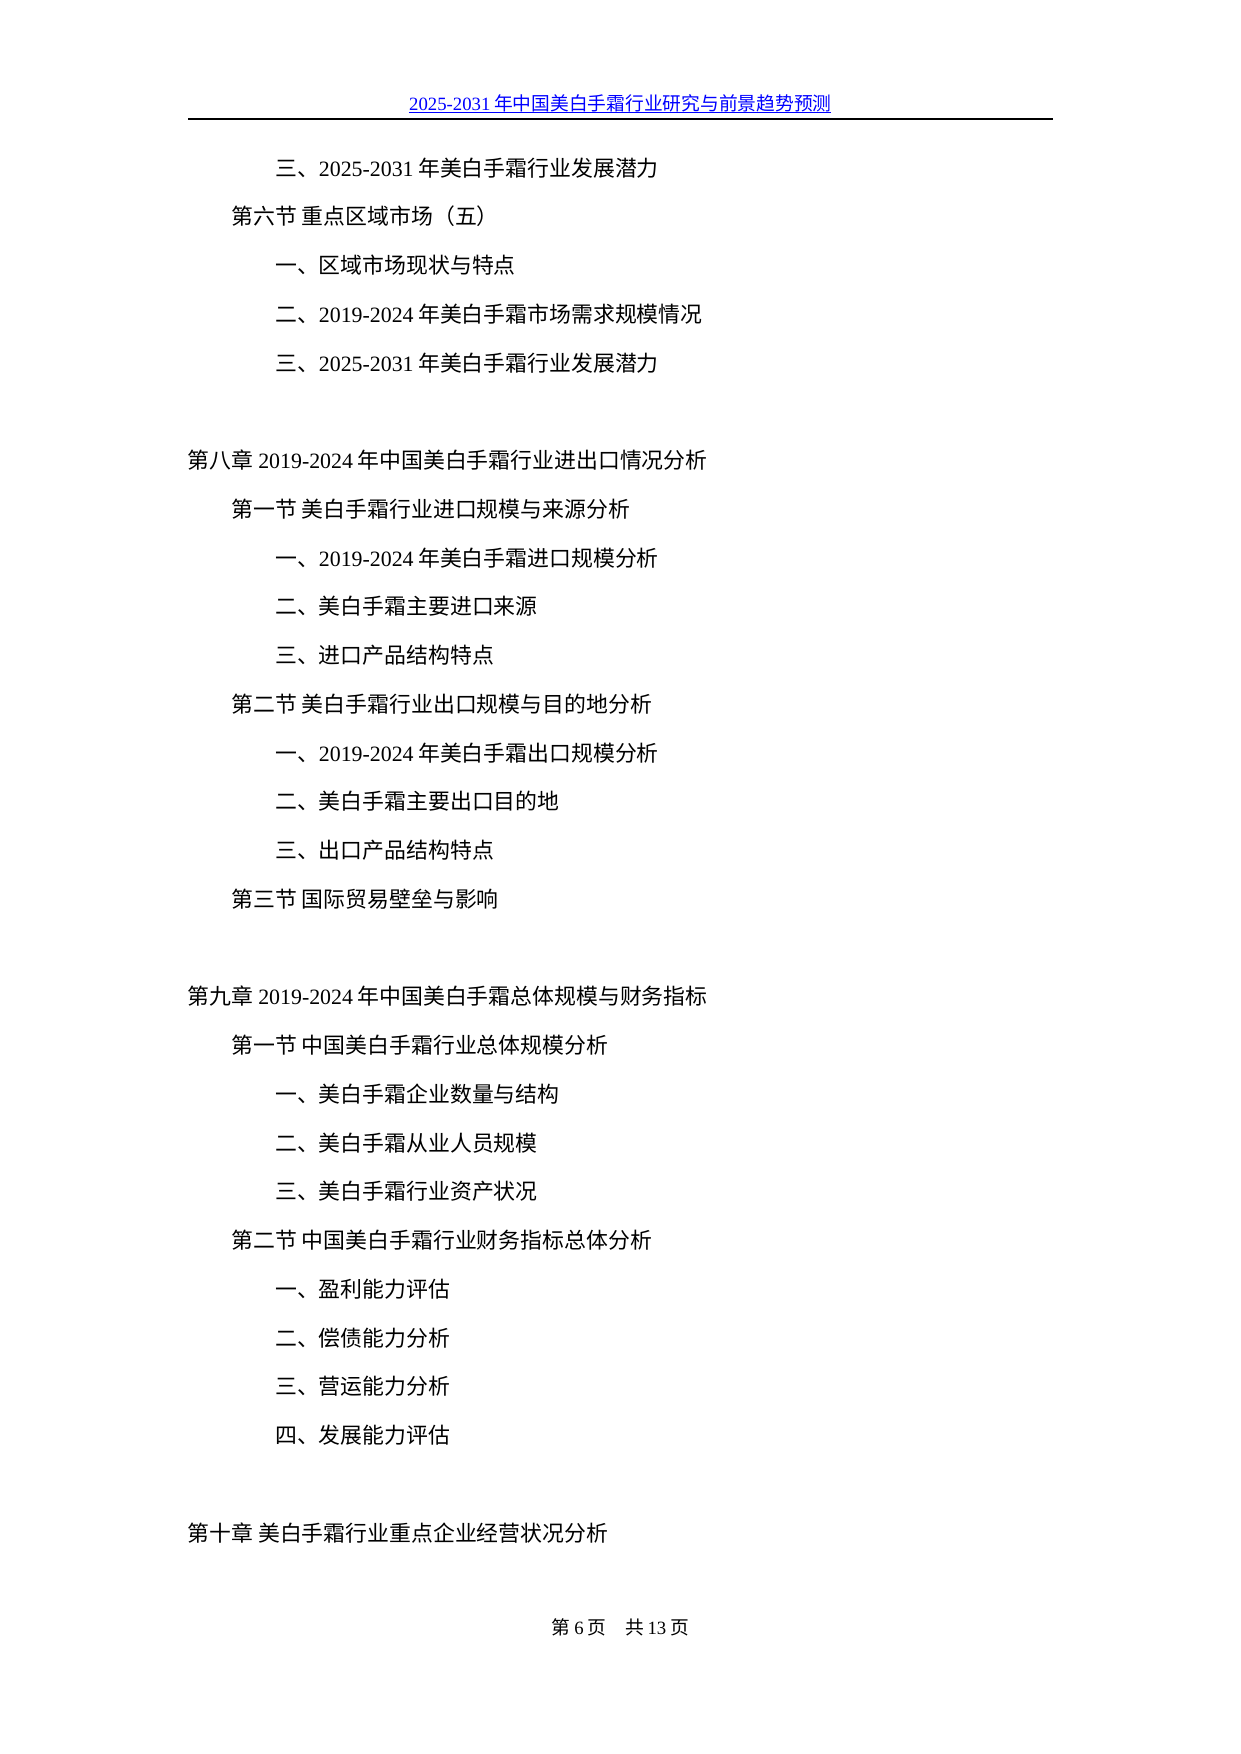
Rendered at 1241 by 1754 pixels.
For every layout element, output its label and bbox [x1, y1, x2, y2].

text [187, 150, 1053, 1548]
